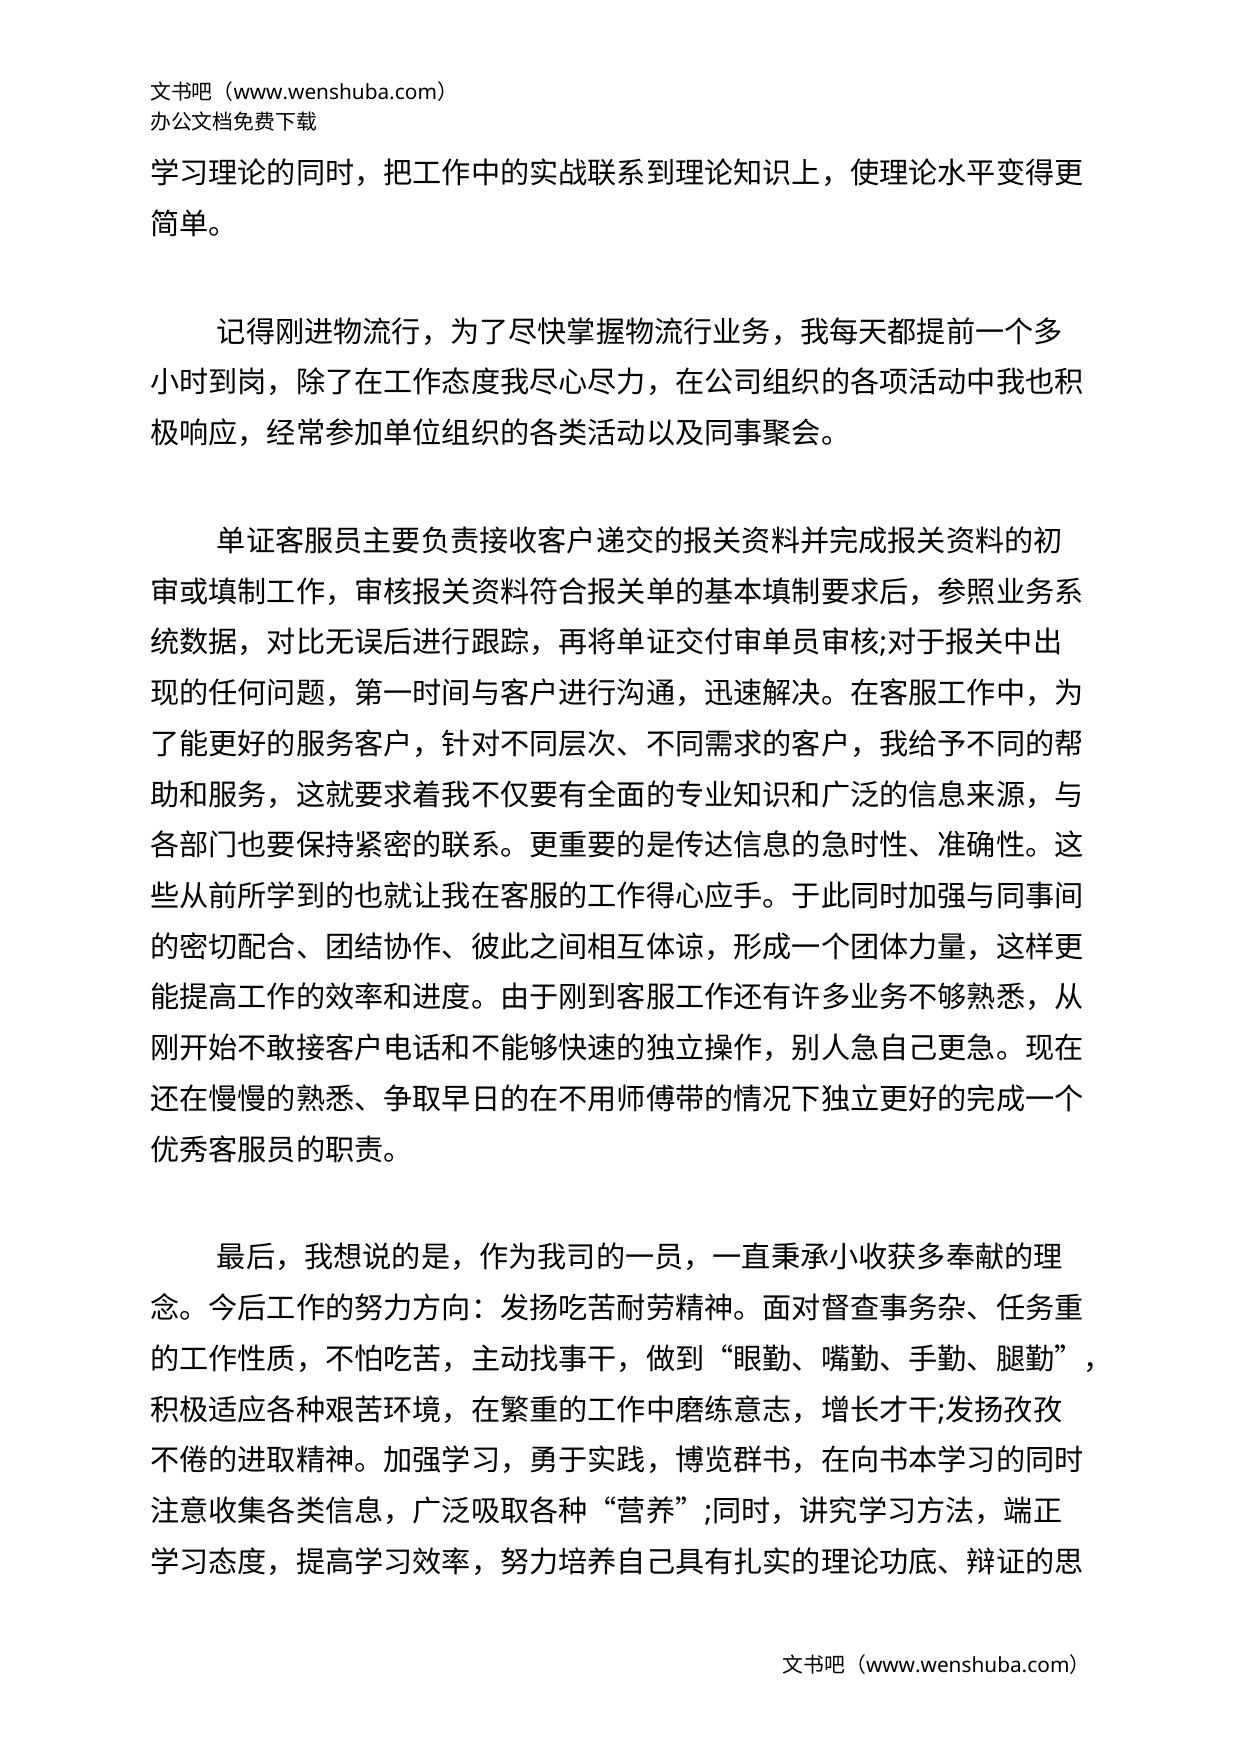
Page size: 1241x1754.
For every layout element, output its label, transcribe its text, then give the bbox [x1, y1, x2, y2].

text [150, 1234, 1090, 1581]
text 记得刚进物流行，为了尽快掌握物流行业务，我每天都提前一个多小时到岗，除了在工作态度我尽心尽力，在公司组织的各项活动中我也积极响应，经常参加单位组织的各类活动以及同事聚会。 [150, 308, 1090, 452]
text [150, 150, 1090, 243]
text 单证客服员主要负责接收客户递交的报关资料并完成报关资料的初审或填制工作，审核报关资料符合报关单的基本填制要求后，参照业务系统数据，对比无误后进行跟踪，再将单证交付审单员审核;对于报关中出现的任何问题，第一时间与客户进行沟通，迅速解决。在客服工作中，为了能更好的服务客户，针对不同层次、不同需求的客户，我给予不同的帮助和服务，这就要求着我不仅要有全面的专业知识和广泛的信息来源，与各部门也要保持紧密的联系。更重要的是传达信息的急时性、准确性。这些从前所学到的也就让我在客服的工作得心应手。于此同时加强与同事间的密切配合、团结协作、彼此之间相互体谅，形成一个团体力量，这样更能提高工作的效率和进度。由于刚到客服工作还有许多业务不够熟悉，从刚开始不敢接客户电话和不能够快速的独立操作，别人急自己更急。现在还在慢慢的熟悉、争取早日的在不用师傅带的情况下独立更好的完成一个优秀客服员的职责。 [150, 517, 1090, 1168]
